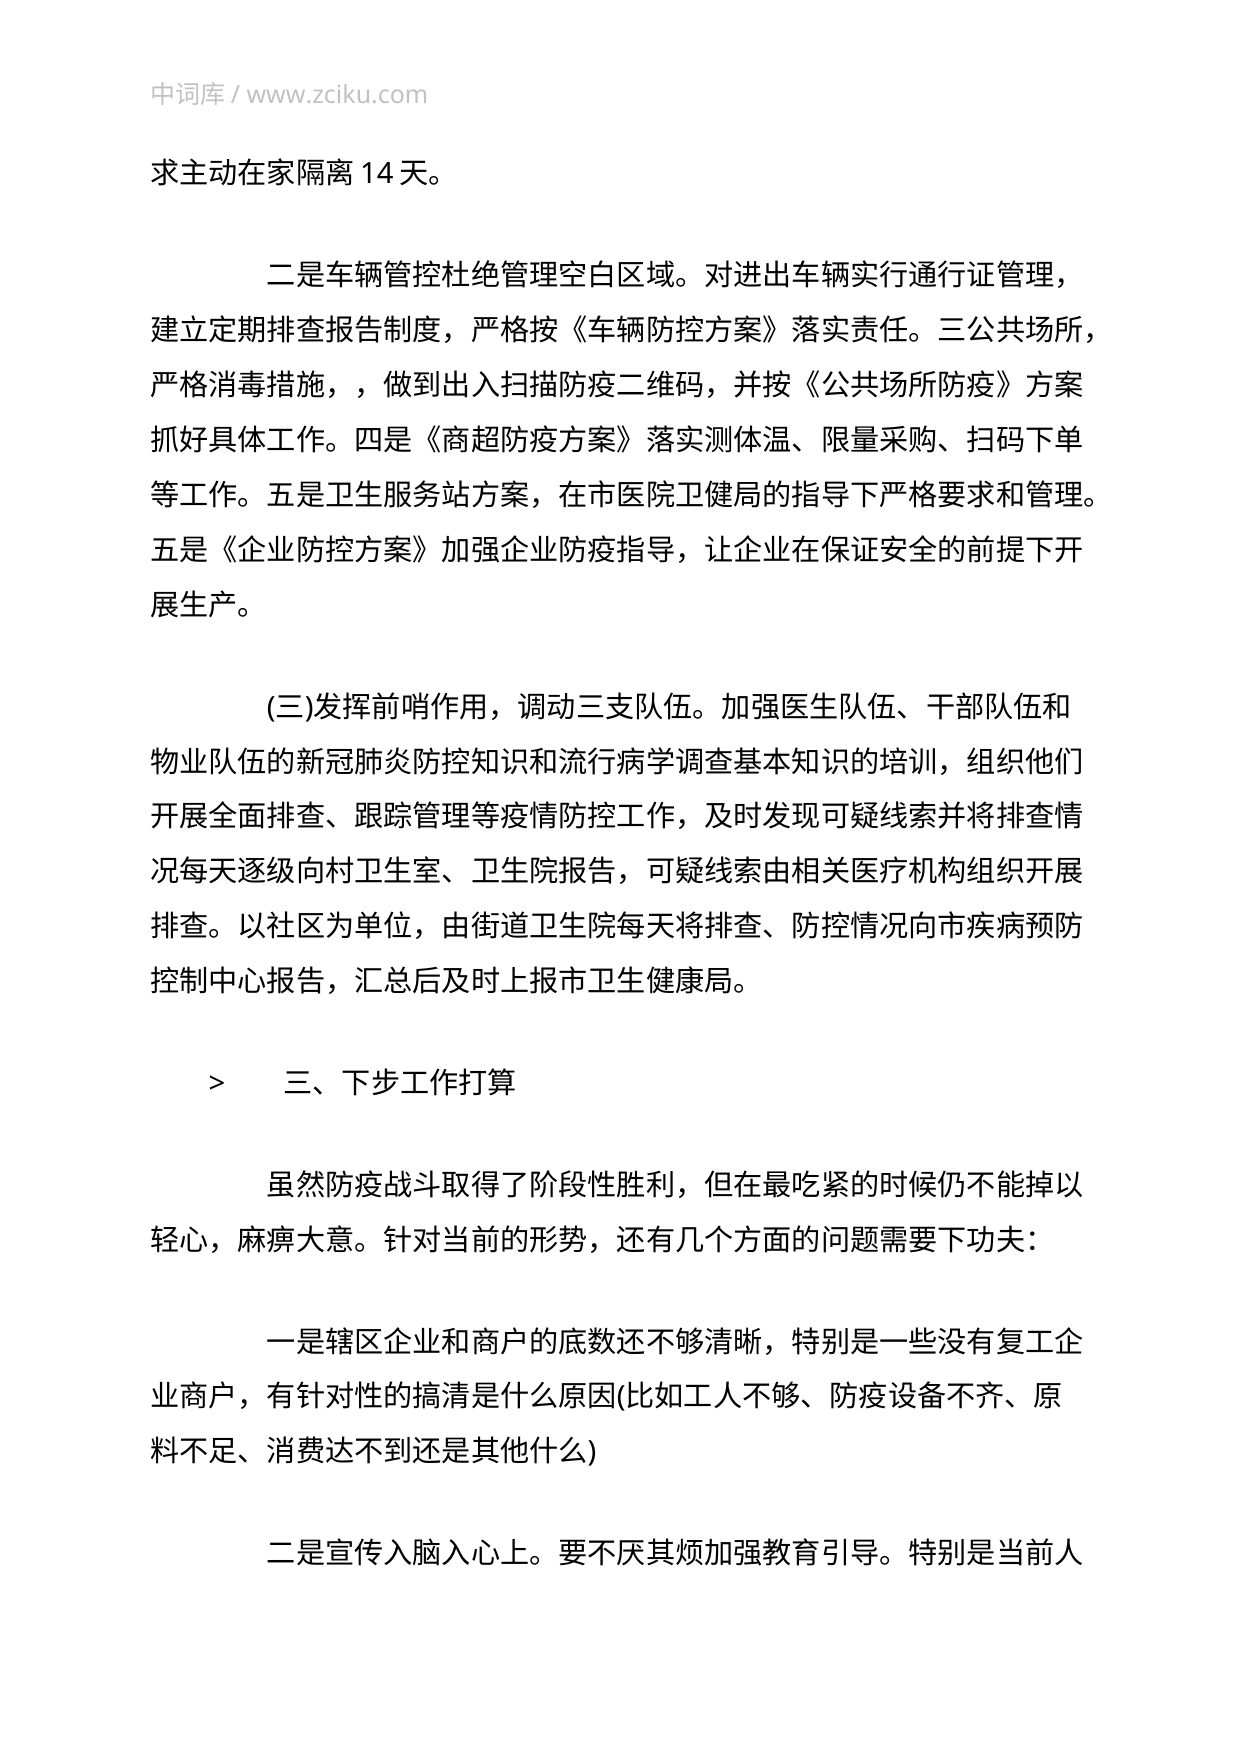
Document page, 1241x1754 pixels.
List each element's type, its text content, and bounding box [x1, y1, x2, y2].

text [150, 150, 1090, 192]
text 二是车辆管控杜绝管理空白区域。对进出车辆实行通行证管理，建立定期排查报告制度，严格按《车辆防控方案》落实责任。三公共场所，严格消毒措施，，做到出入扫描防疫二维码，并按《公共场所防疫》方案抓好具体工作。四是《商超防疫方案》落实测体温、限量采购、扫码下单等工作。五是卫生服务站方案，在市医院卫健局的指导下严格要求和管理。五是《企业防控方案》加强企业防疫指导，让企业在保证安全的前提下开展生产。 [150, 252, 1090, 624]
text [150, 1530, 1090, 1572]
text 虽然防疫战斗取得了阶段性胜利，但在最吃紧的时候仍不能掉以轻心，麻痹大意。针对当前的形势，还有几个方面的问题需要下功夫： [150, 1161, 1090, 1259]
text (三)发挥前哨作用，调动三支队伍。加强医生队伍、干部队伍和物业队伍的新冠肺炎防控知识和流行病学调查基本知识的培训，组织他们开展全面排查、跟踪管理等疫情防控工作，及时发现可疑线索并将排查情况每天逐级向村卫生室、卫生院报告，可疑线索由相关医疗机构组织开展排查。以社区为单位，由街道卫生院每天将排查、防控情况向市疾病预防控制中心报告，汇总后及时上报市卫生健康局。 [150, 683, 1090, 1000]
text > 三、下步工作打算 [150, 1059, 1090, 1102]
text 一是辖区企业和商户的底数还不够清晰，特别是一些没有复工企业商户，有针对性的搞清是什么原因(比如工人不够、防疫设备不齐、原料不足、消费达不到还是其他什么) [150, 1318, 1090, 1470]
